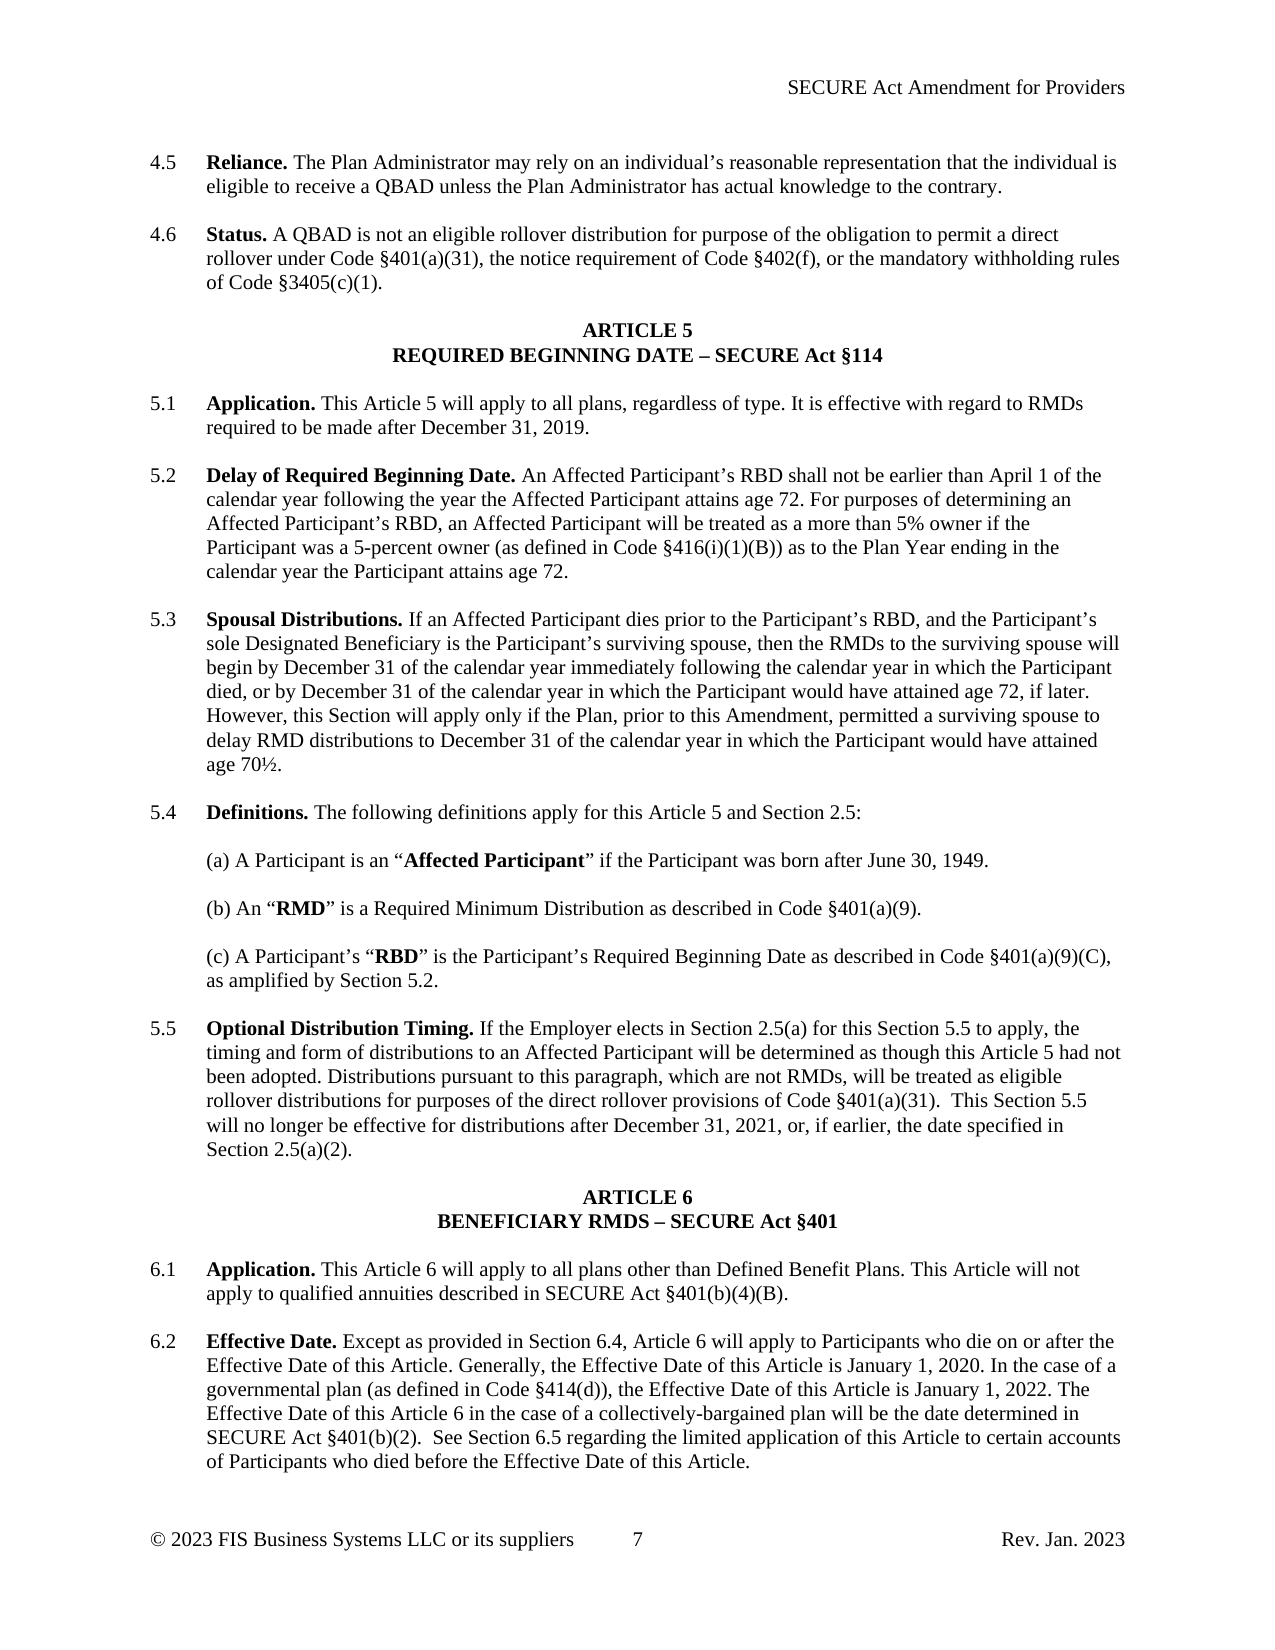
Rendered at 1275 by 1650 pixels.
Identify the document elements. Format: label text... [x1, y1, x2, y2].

text ARTICLE 5 [150, 318, 1125, 342]
text BENEFICIARY RMDS – SECURE Act §401 [150, 1209, 1125, 1233]
text 5.5 Optional Distribution Timing. If the Employer elects in Section 2.5(a) for this Section 5.5 to apply, the timing and form of distributions to an Affected Participant will be determined as though this Article 5 had not been adopted. Distributions pursuant to this paragraph, which are not RMDs, will be treated as eligible rollover distributions for purposes of the direct rollover provisions of Code §401(a)(31). This Section 5.5 will no longer be effective for distributions after December 31, 2021, or, if earlier, the date specified in Section 2.5(a)(2). [150, 1016, 1125, 1161]
text ARTICLE 6 [150, 1185, 1125, 1209]
text REQUIRED BEGINNING DATE – SECURE Act §114 [150, 342, 1125, 367]
text 5.2 Delay of Required Beginning Date. An Affected Participant’s RBD shall not be earlier than April 1 of the calendar year following the year the Affected Participant attains age 72. For purposes of determining an Affected Participant’s RBD, an Affected Participant will be treated as a more than 5% owner if the Participant was a 5-percent owner (as defined in Code §416(i)(1)(B)) as to the Plan Year ending in the calendar year the Participant attains age 72. [150, 463, 1125, 583]
text 4.5 Reliance. The Plan Administrator may rely on an individual’s reasonable representation that the individual is eligible to receive a QBAD unless the Plan Administrator has actual knowledge to the contrary. [150, 150, 1125, 198]
text 5.3 Spousal Distributions. If an Affected Participant dies prior to the Participant’s RBD, and the Participant’s sole Designated Beneficiary is the Participant’s surviving spouse, then the RMDs to the surviving spouse will begin by December 31 of the calendar year immediately following the calendar year in which the Participant died, or by December 31 of the calendar year in which the Participant would have attained age 72, if later. However, this Section will apply only if the Plan, prior to this Amendment, permitted a surviving spouse to delay RMD distributions to December 31 of the calendar year in which the Participant would have attained age 70½. [150, 607, 1125, 776]
text 6.2 Effective Date. Except as provided in Section 6.4, Article 6 will apply to Participants who die on or after the Effective Date of this Article. Generally, the Effective Date of this Article is January 1, 2020. In the case of a governmental plan (as defined in Code §414(d)), the Effective Date of this Article is January 1, 2022. The Effective Date of this Article 6 in the case of a collectively-bargained plan will be the date determined in SECURE Act §401(b)(2). See Section 6.5 regarding the limited application of this Article to certain accounts of Participants who died before the Effective Date of this Article. [150, 1329, 1125, 1473]
text (a) A Participant is an “Affected Participant” if the Participant was born after June 30, 1949. [206, 848, 1125, 872]
text 6.1 Application. This Article 6 will apply to all plans other than Defined Benefit Plans. This Article will not apply to qualified annuities described in SECURE Act §401(b)(4)(B). [150, 1257, 1125, 1305]
text (b) An “RMD” is a Required Minimum Distribution as described in Code §401(a)(9). [206, 896, 1125, 920]
text 5.1 Application. This Article 5 will apply to all plans, regardless of type. It is effective with regard to RMDs required to be made after December 31, 2019. [150, 391, 1125, 439]
text (c) A Participant’s “RBD” is the Participant’s Required Beginning Date as described in Code §401(a)(9)(C), as amplified by Section 5.2. [206, 944, 1125, 992]
text 5.4 Definitions. The following definitions apply for this Article 5 and Section 2.5: [150, 800, 1125, 824]
text 4.6 Status. A QBAD is not an eligible rollover distribution for purpose of the obligation to permit a direct rollover under Code §401(a)(31), the notice requirement of Code §402(f), or the mandatory withholding rules of Code §3405(c)(1). [150, 222, 1125, 294]
